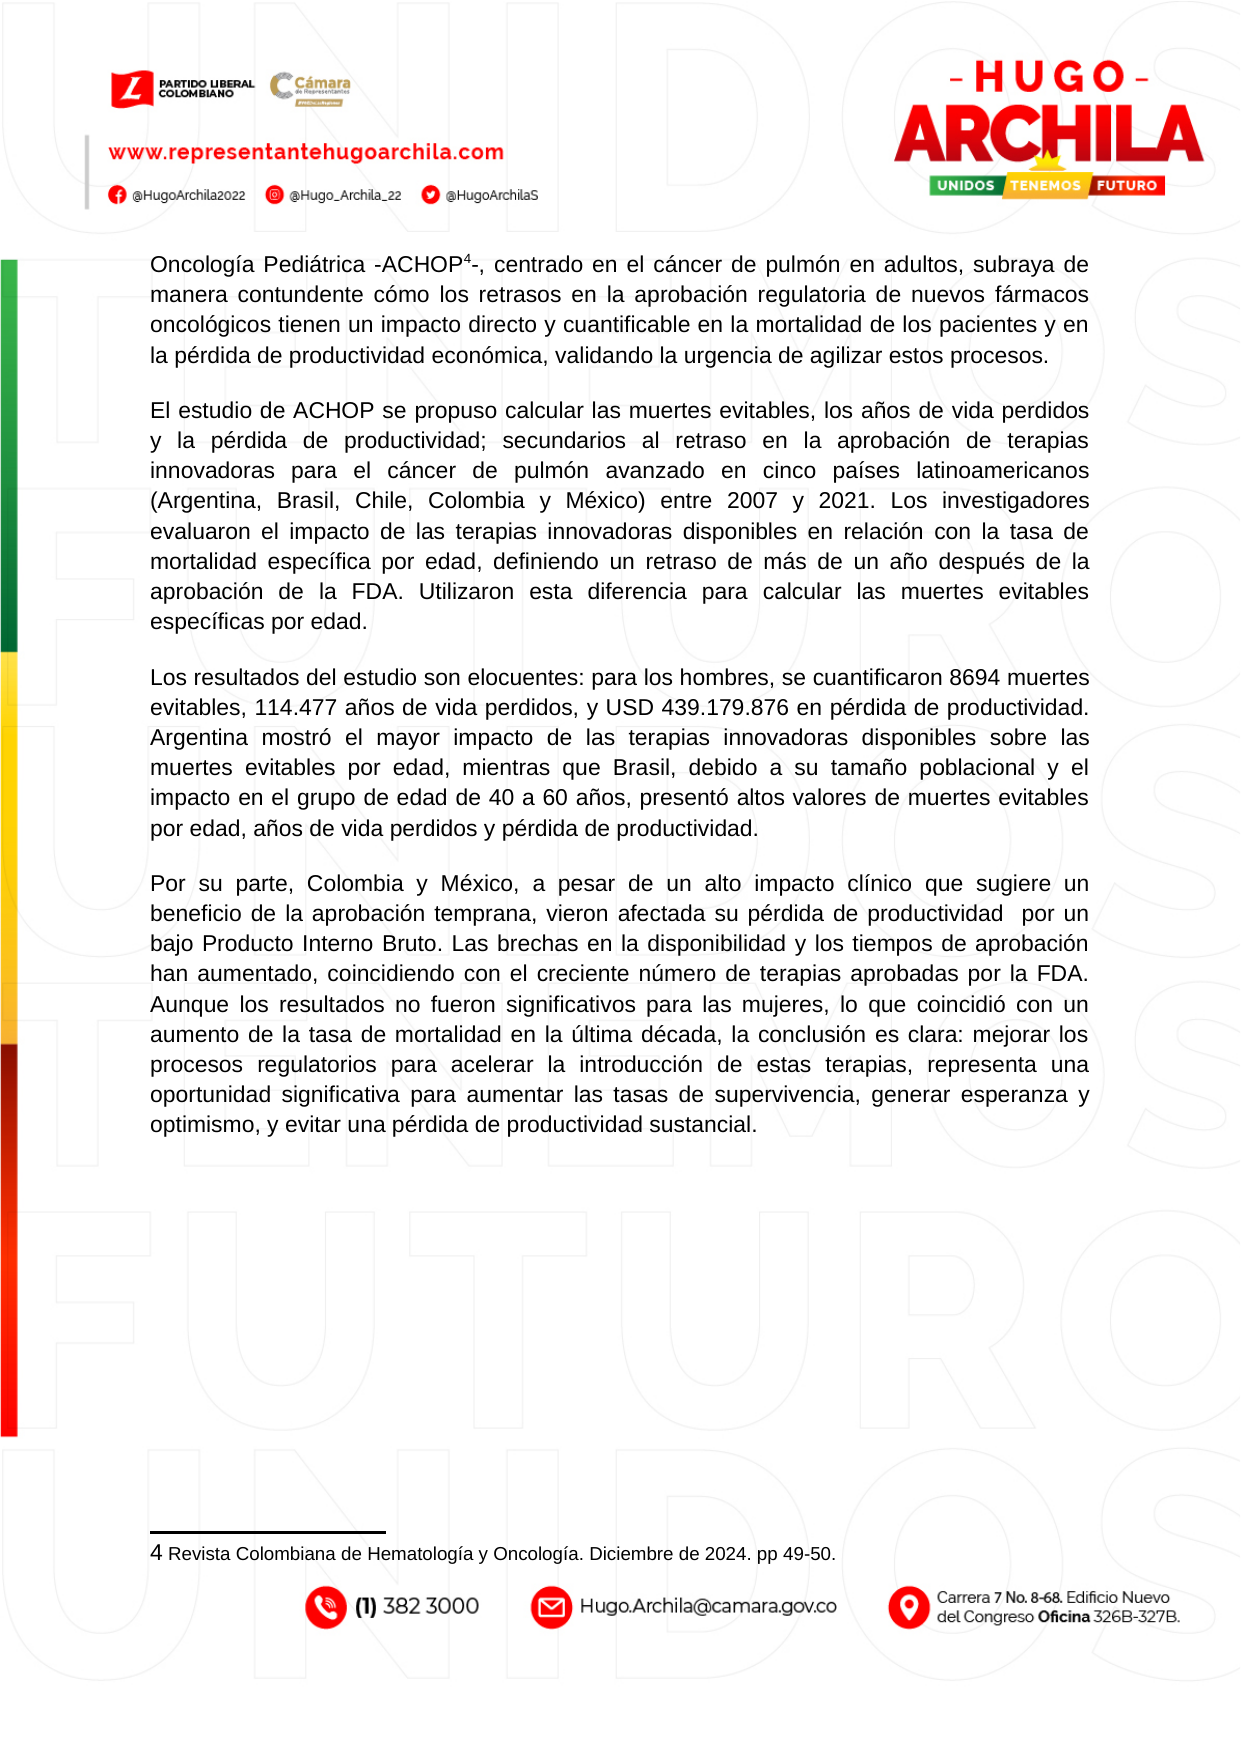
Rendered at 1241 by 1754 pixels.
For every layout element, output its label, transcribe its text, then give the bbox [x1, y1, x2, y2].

text Los resultados del estudio son elocuentes: para los hombres, se cuantificaron 8694 muertes evitables, 114.477 años de vida perdidos, y USD 439.179.876 en pérdida de productividad. Argentina mostró el mayor impacto de las terapias innovadoras disponibles sobre las muertes evitables por edad, mientras que Brasil, debido a su tamaño poblacional y el impacto en el grupo de edad de 40 a 60 años, presentó altos valores de muertes evitables por edad, años de vida perdidos y pérdida de productividad. [150, 663, 1090, 841]
text El estudio de ACHOP se propuso calcular las muertes evitables, los años de vida perdidos y la pérdida de productividad; secundarios al retraso en la aprobación de terapias innovadoras para el cáncer de pulmón avanzado en cinco países latinoamericanos (Argentina, Brasil, Chile, Colombia y México) entre 2007 y 2021. Los investigadores evaluaron el impacto de las terapias innovadoras disponibles en relación con la tasa de mortalidad específica por edad, definiendo un retraso de más de un año después de la aprobación de la FDA. Utilizaron esta diferencia para calcular las muertes evitables específicas por edad. [150, 397, 1090, 634]
picture [0, 1, 1241, 1696]
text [150, 251, 1090, 368]
text Por su parte, Colombia y México, a pesar de un alto impacto clínico que sugiere un beneficio de la aprobación temprana, vieron afectada su pérdida de productividad por un bajo Producto Interno Bruto. Las brechas en la disponibilidad y los tiempos de aprobación han aumentado, coincidiendo con el creciente número de terapias aprobadas por la FDA. Aunque los resultados no fueron significativos para las mujeres, lo que coincidió con un aumento de la tasa de mortalidad en la última década, la conclusión es clara: mejorar los procesos regulatorios para acelerar la introducción de estas terapias, representa una oportunidad significativa para aumentar las tasas de supervivencia, generar esperanza y optimismo, y evitar una pérdida de productividad sustancial. [150, 870, 1090, 1138]
